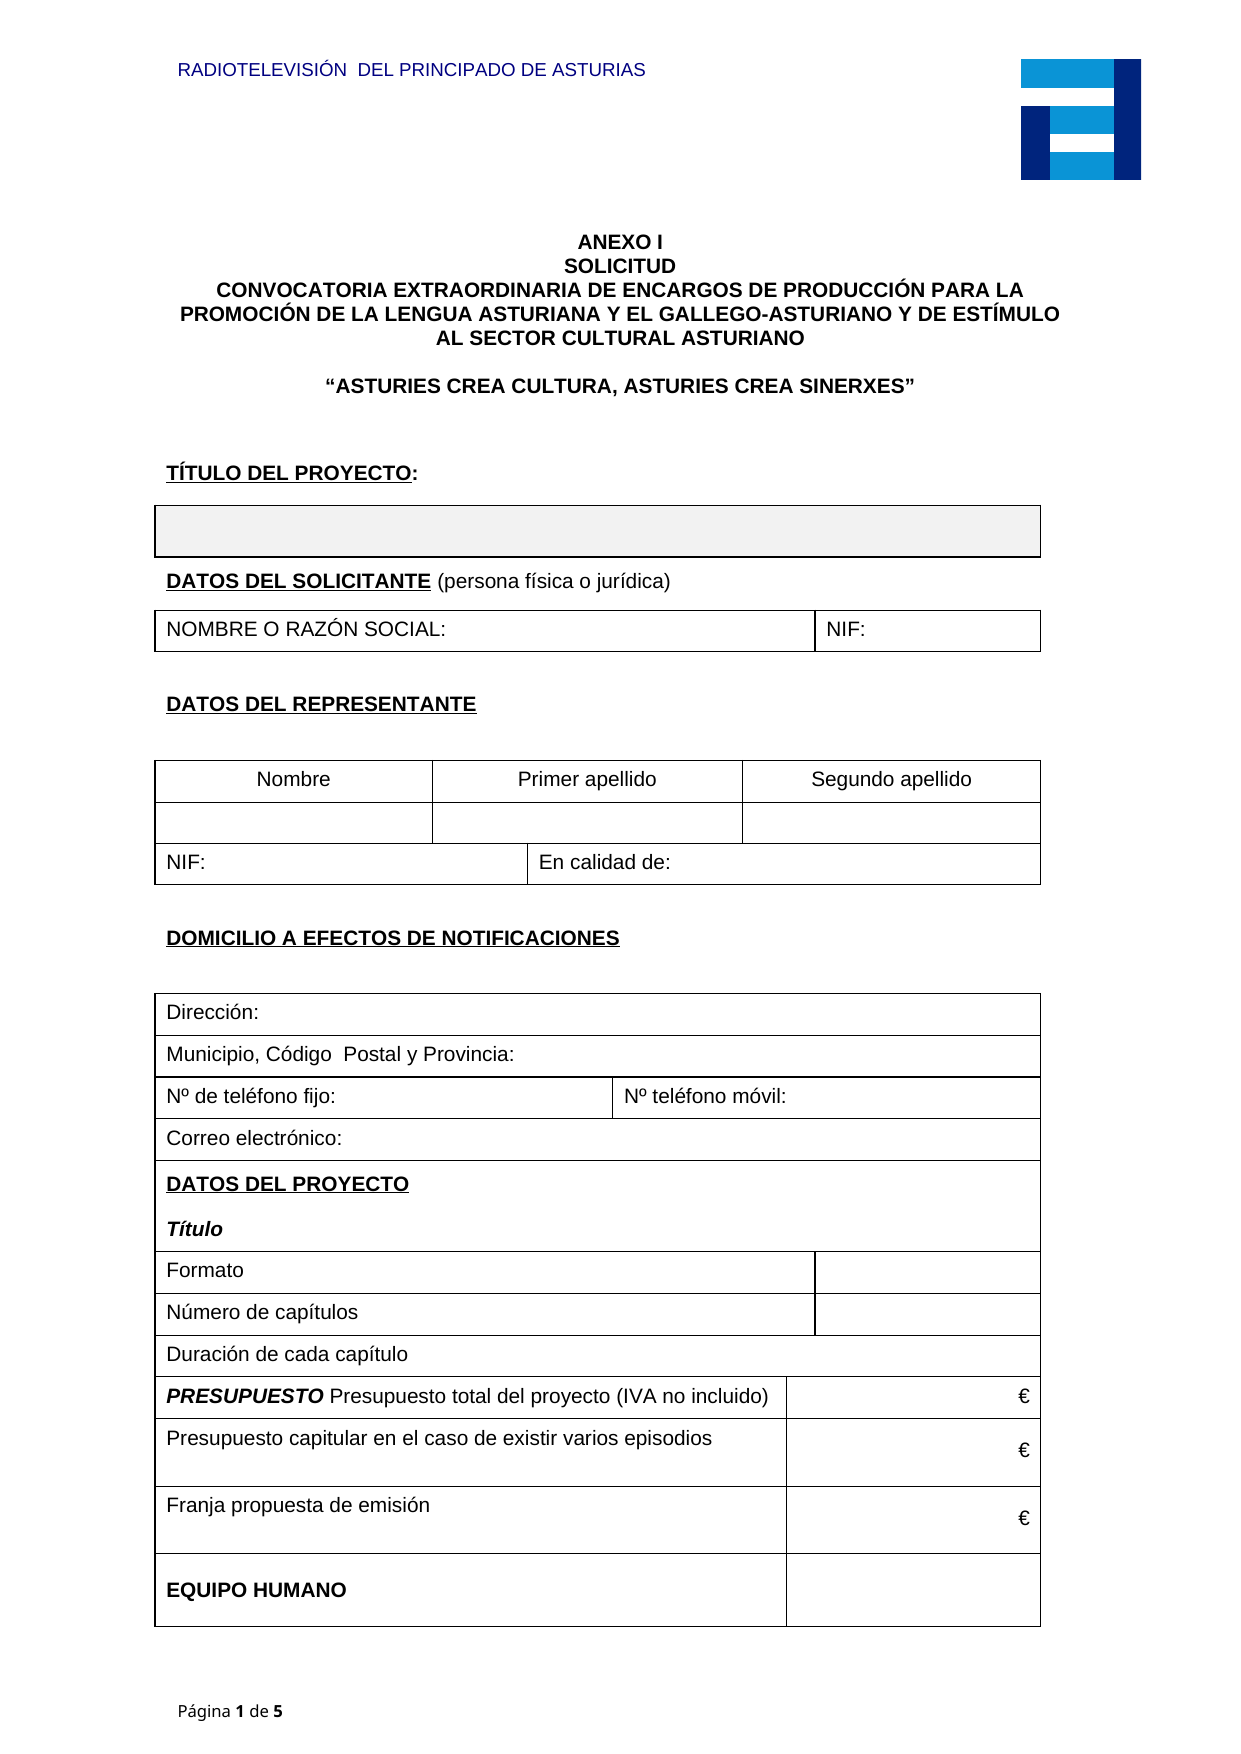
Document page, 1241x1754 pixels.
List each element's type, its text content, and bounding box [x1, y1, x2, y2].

table_cell PRESUPUESTO Presupuesto total del proyecto (IVA no incluido) [156, 1377, 786, 1418]
table_cell Presupuesto capitular en el caso de existir varios episodios [156, 1419, 786, 1486]
table_cell DATOS DEL PROYECTO [156, 1161, 1040, 1210]
table_cell Correo electrónico: [156, 1119, 1040, 1160]
table_cell NIF: [156, 844, 527, 884]
text CONVOCATORIA EXTRAORDINARIA DE ENCARGOS DE PRODUCCIÓN PARA LA PROMOCIÓN DE LA LENGUA ASTURIANA Y EL GALLEGO-ASTURIANO Y DE ESTÍMULO AL SECTOR CULTURAL ASTURIANO [177, 278, 1063, 349]
table_cell En calidad de: [528, 844, 1040, 884]
table_cell [787, 1554, 1040, 1626]
table_cell Dirección: [156, 994, 1040, 1035]
text ANEXO I [177, 230, 1063, 254]
table_cell Franja propuesta de emisión [156, 1487, 786, 1553]
table_cell Nº teléfono móvil: [613, 1078, 1040, 1118]
table_cell [156, 506, 1040, 556]
table_cell Primer apellido [433, 761, 742, 802]
table_cell NOMBRE O RAZÓN SOCIAL: [156, 611, 814, 651]
table_cell Título [156, 1210, 1040, 1251]
table_cell Municipio, Código Postal y Provincia: [156, 1036, 1040, 1076]
table_cell [156, 803, 432, 843]
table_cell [156, 1554, 786, 1626]
table_cell [433, 803, 742, 843]
table_cell DATOS DEL SOLICITANTE (persona física o jurídica) [155, 558, 1041, 609]
table_cell [816, 1294, 1040, 1334]
table_cell NIF: [816, 611, 1040, 651]
table_cell Nombre [156, 761, 432, 802]
table_cell Número de capítulos [156, 1294, 814, 1334]
table_cell Formato [156, 1252, 814, 1293]
table_cell [743, 803, 1040, 843]
table_cell DATOS DEL REPRESENTANTE [155, 652, 1041, 760]
table_cell Nº de teléfono fijo: [156, 1078, 612, 1118]
table_cell € [787, 1377, 1040, 1418]
table_cell € [787, 1419, 1040, 1486]
table_cell Segundo apellido [743, 761, 1040, 802]
table_cell [816, 1252, 1040, 1293]
text “ASTURIES CREA CULTURA, ASTURIES CREA SINERXES” [177, 373, 1063, 397]
table_cell Duración de cada capítulo [156, 1336, 1040, 1376]
table_cell € [787, 1487, 1040, 1553]
text SOLICITUD [177, 254, 1063, 278]
table_cell DOMICILIO A EFECTOS DE NOTIFICACIONES [155, 885, 1041, 993]
table_header TÍTULO DEL PROYECTO: [155, 445, 1041, 504]
